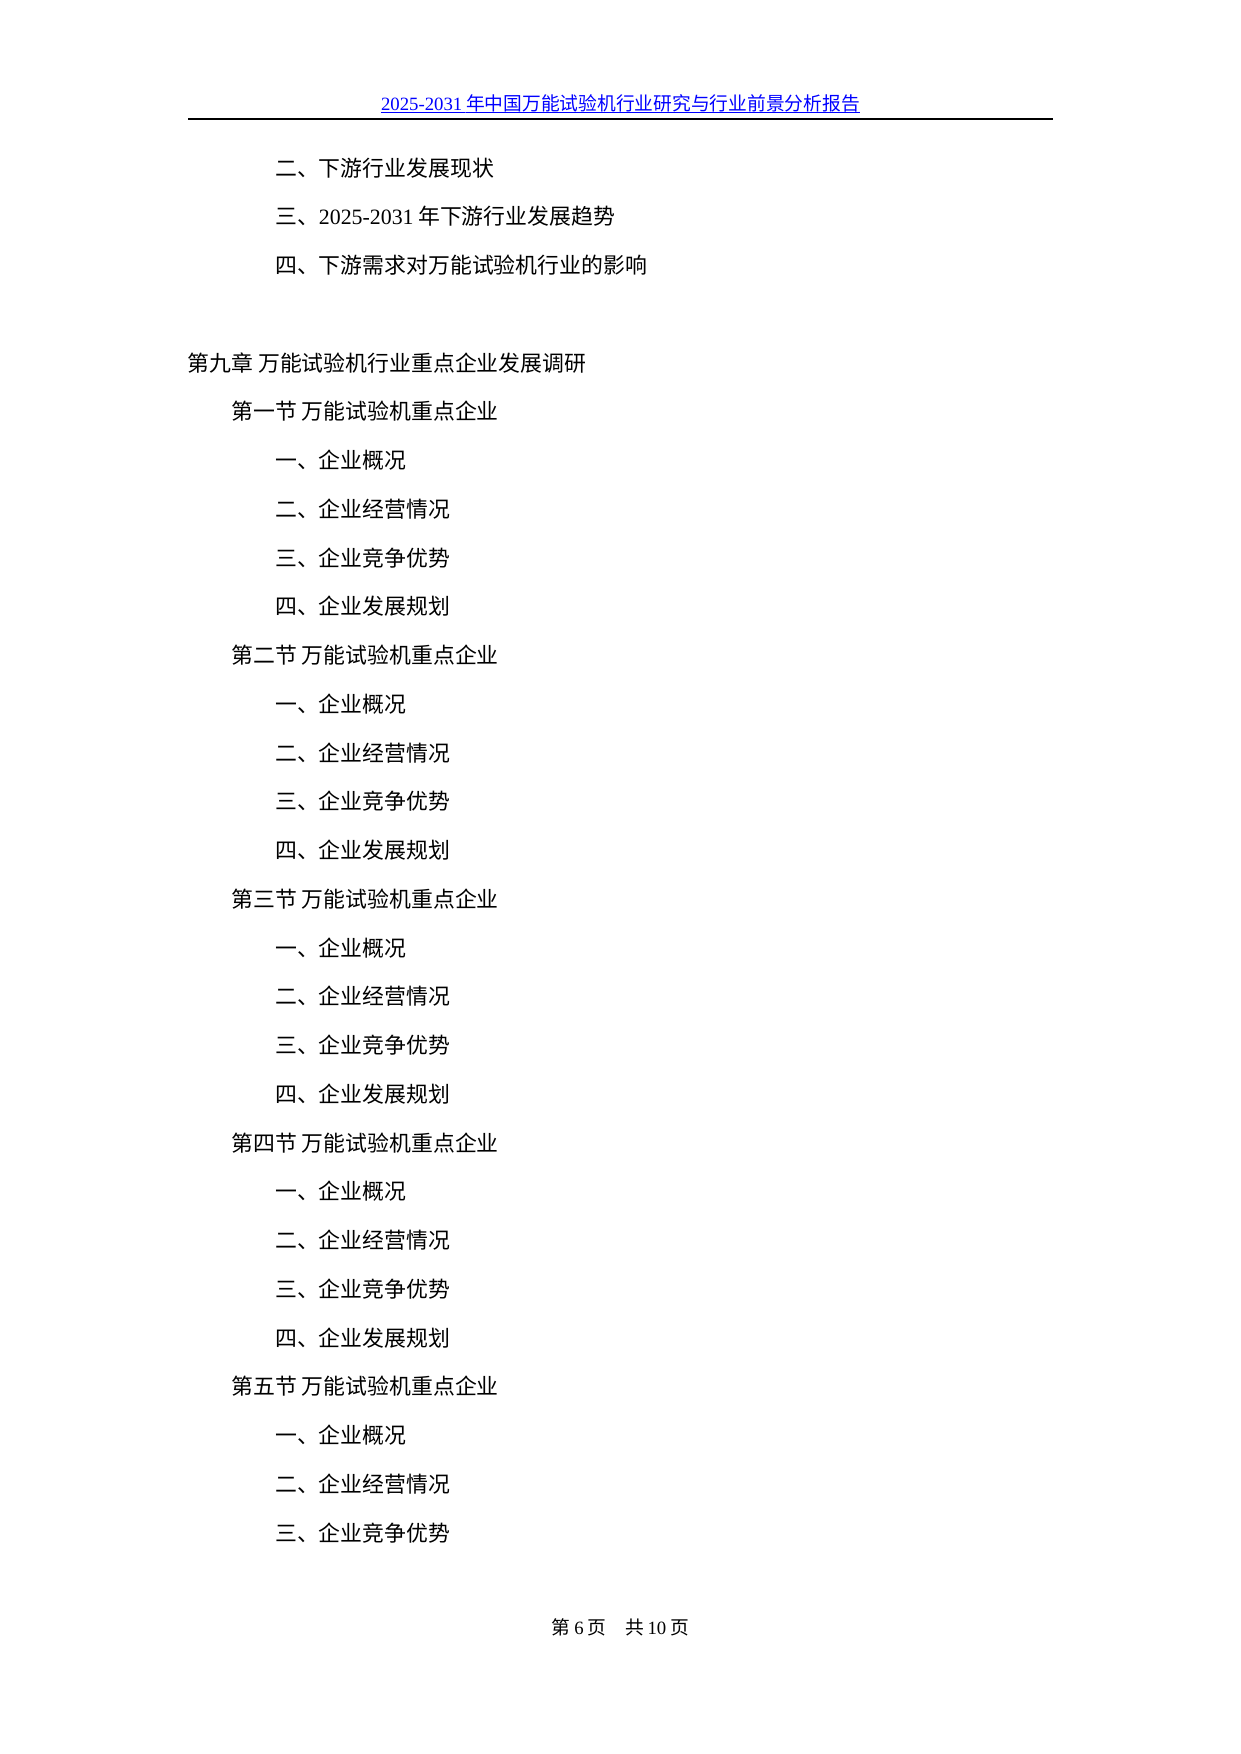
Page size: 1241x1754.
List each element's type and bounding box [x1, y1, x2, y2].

text [187, 150, 1053, 1548]
